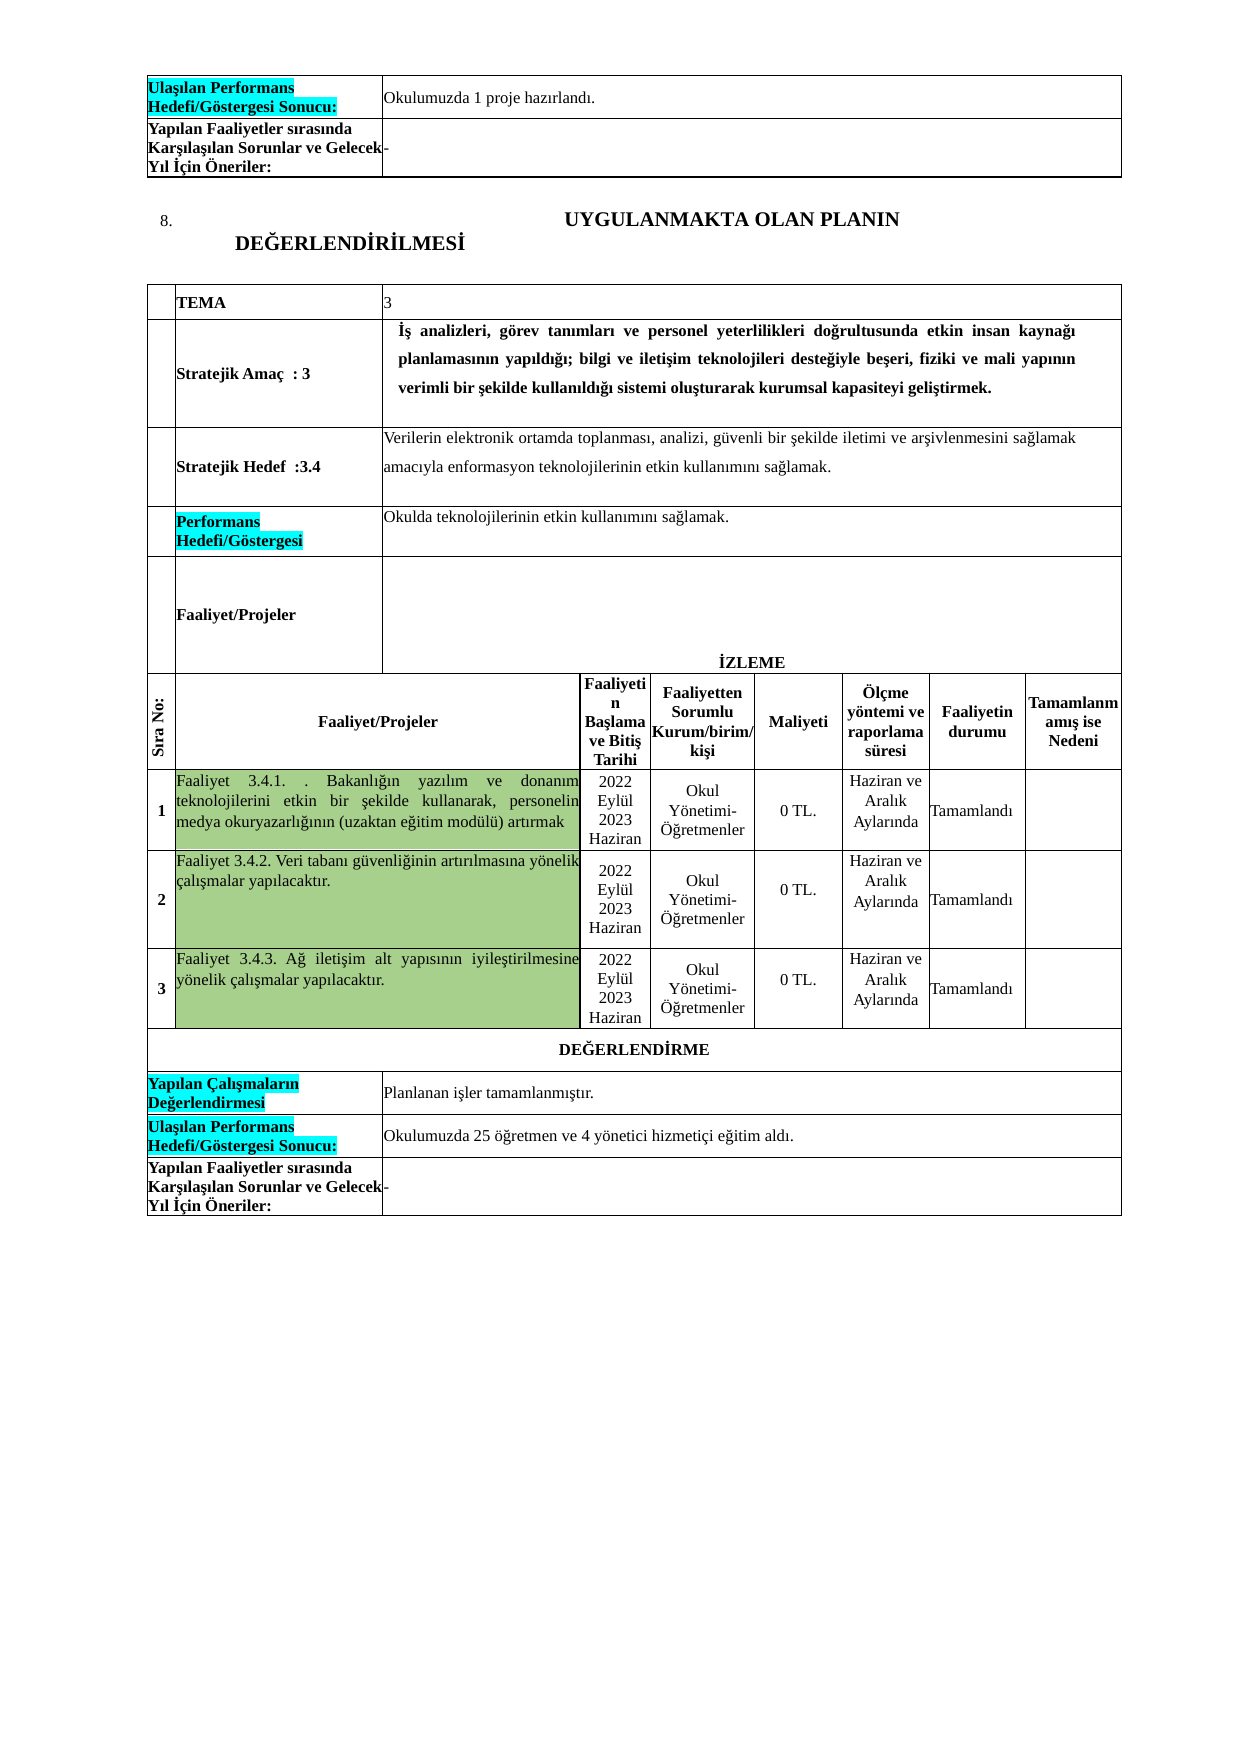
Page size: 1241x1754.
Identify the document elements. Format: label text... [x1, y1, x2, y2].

table_cell [1026, 949, 1121, 1028]
table_cell 0 TL. [755, 851, 842, 948]
table_cell [1026, 770, 1121, 849]
table_cell 2022 Eylül 2023 Haziran [581, 949, 650, 1028]
table_cell Ulaşılan Performans Hedefi/Göstergesi Sonucu: [148, 76, 382, 118]
table_cell İZLEME [383, 557, 1121, 672]
table_cell 2 [148, 851, 175, 948]
table_cell DEĞERLENDİRME [148, 1029, 1121, 1071]
table_cell Tamamlandı [930, 851, 1025, 948]
table_cell - [383, 1158, 1121, 1215]
table_cell Tamamlanmamış ise Nedeni [1026, 674, 1121, 769]
table_cell [148, 507, 175, 556]
table_cell Haziran ve Aralık Aylarında [843, 770, 929, 849]
table_cell Faaliyetin Başlama ve Bitiş Tarihi [581, 674, 650, 769]
table_cell Faaliyetten Sorumlu Kurum/birim/ kişi [651, 674, 754, 769]
list UYGULANMAKTA OLAN PLANIN DEĞERLENDİRİLMESİ [160, 207, 1122, 255]
table_cell 0 TL. [755, 949, 842, 1028]
table_cell Okul Yönetimi-Öğretmenler [651, 949, 754, 1028]
table_cell Okulda teknolojilerinin etkin kullanımını sağlamak. [383, 507, 1121, 556]
table_cell Okul Yönetimi-Öğretmenler [651, 770, 754, 849]
table_cell 2022 Eylül 2023 Haziran [581, 851, 650, 948]
table_cell Okulumuzda 25 öğretmen ve 4 yönetici hizmetiçi eğitim aldı. [383, 1115, 1121, 1157]
table_cell 2022 Eylül 2023 Haziran [581, 770, 650, 849]
table_cell Tamamlandı [930, 770, 1025, 849]
table_cell 1 [148, 770, 175, 849]
table_cell Performans Hedefi/Göstergesi [176, 507, 382, 556]
table_cell Faaliyet/Projeler [176, 674, 579, 769]
table_cell Faaliyet 3.4.1. . Bakanlığın yazılım ve donanım teknolojilerini etkin bir şekilde kullanarak, personelin medya okuryazarlığının (uzaktan eğitim modülü) artırmak [176, 770, 579, 849]
table_cell Ulaşılan Performans Hedefi/Göstergesi Sonucu: [148, 1115, 382, 1157]
table_cell [148, 557, 175, 672]
table_cell Okulumuzda 1 proje hazırlandı. [383, 76, 1121, 118]
table_cell Yapılan Faaliyetler sırasında Karşılaşılan Sorunlar ve Gelecek Yıl İçin Öneriler: [148, 119, 382, 176]
table_cell Yapılan Çalışmaların Değerlendirmesi [148, 1072, 382, 1114]
table_cell 3 [148, 949, 175, 1028]
table_cell Faaliyetin durumu [930, 674, 1025, 769]
table_cell Faaliyet 3.4.3. Ağ iletişim alt yapısının iyileştirilmesine yönelik çalışmalar yapılacaktır. [176, 949, 579, 1028]
table_header TEMA [176, 285, 382, 319]
table_cell Faaliyet 3.4.2. Veri tabanı güvenliğinin artırılmasına yönelik çalışmalar yapılacaktır. [176, 851, 579, 948]
table_cell Haziran ve Aralık Aylarında [843, 949, 929, 1028]
table_cell [148, 428, 175, 506]
table_cell [1026, 851, 1121, 948]
table_cell İş analizleri, görev tanımları ve personel yeterlilikleri doğrultusunda etkin insan kaynağı planlamasının yapıldığı; bilgi ve iletişim teknolojileri desteğiyle beşeri, fiziki ve mali yapının verimli bir şekilde kullanıldığı sistemi oluşturarak kurumsal kapasiteyi geliştirmek. [383, 320, 1121, 427]
table_header [148, 285, 175, 319]
table_cell Tamamlandı [930, 949, 1025, 1028]
table_cell Stratejik Hedef :3.4 [176, 428, 382, 506]
table_cell Yapılan Faaliyetler sırasında Karşılaşılan Sorunlar ve Gelecek Yıl İçin Öneriler: [148, 1158, 382, 1215]
table_cell Verilerin elektronik ortamda toplanması, analizi, güvenli bir şekilde iletimi ve arşivlenmesini sağlamak amacıyla enformasyon teknolojilerinin etkin kullanımını sağlamak. [383, 428, 1121, 506]
table_cell Ölçme yöntemi ve raporlama süresi [843, 674, 929, 769]
table_cell [148, 320, 175, 427]
table_cell Planlanan işler tamamlanmıştır. [383, 1072, 1121, 1114]
table_cell - [383, 119, 1121, 176]
table_cell Sıra No: [148, 674, 175, 769]
table_cell 0 TL. [755, 770, 842, 849]
table_cell Faaliyet/Projeler [176, 557, 382, 672]
table_cell Stratejik Amaç : 3 [176, 320, 382, 427]
table_header 3 [383, 285, 1121, 319]
table_cell Haziran ve Aralık Aylarında [843, 851, 929, 948]
table_cell Maliyeti [755, 674, 842, 769]
table_cell Okul Yönetimi-Öğretmenler [651, 851, 754, 948]
